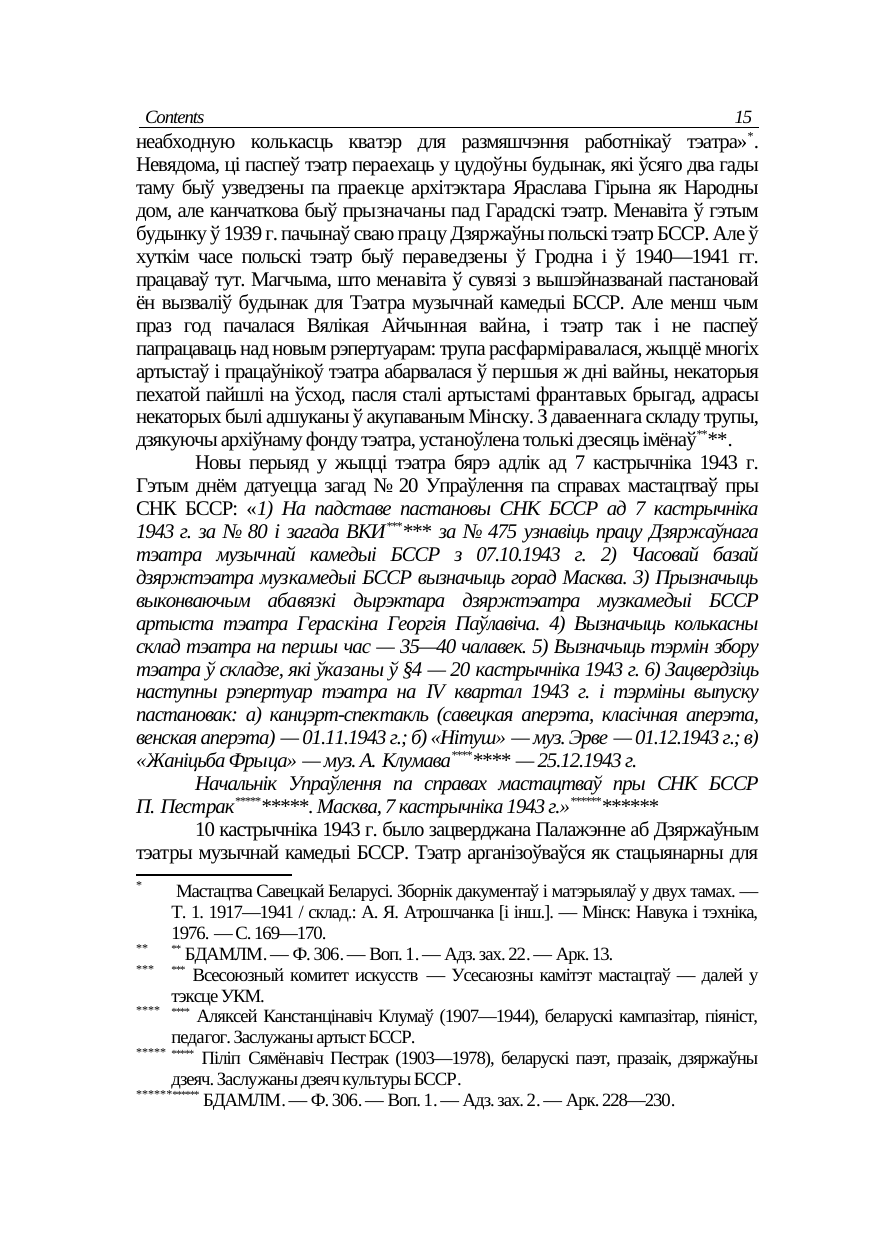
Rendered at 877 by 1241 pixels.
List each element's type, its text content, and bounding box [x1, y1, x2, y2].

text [136, 131, 759, 451]
text Новы перыяд у жыцці тэатра бярэ адлік ад 7 кастрычніка 1943 г. Гэтым днём датуецца загад № 20 Упраўлення па справах мастацтваў пры СНК БССР: «1) На падставе пастановы СНК БССР ад 7 кастрычніка 1943 г. за № 80 і загада ВКИ*** за № 475 узнавіць працу Дзяржаўнага тэатра музычнай камедыі БССР з 07.10.1943 г. 2) Часовай базай дзяржтэатра музкамедыі БССР вызначыць горад Масква. 3) Прызначыць выконваючым абавязкі дырэктара дзяржтэатра музкамедыі БССР артыста тэатра Гераскіна Георгія Паўлавіча. 4) Вызначыць колькасны склад тэатра на першы час — 35—40 чалавек. 5) Вызначыць тэрмін збору тэатра ў складзе, які ўказаны ў §4 — 20 кастрычніка 1943 г. 6) Зацвердзіць наступны рэпертуар тэатра на IV квартал 1943 г. і тэрміны выпуску пастановак: а) канцэрт-спектакль (савецкая аперэта, класічная аперэта, венская аперэта) — 01.11.1943 г.; б) «Нітуш» — муз. Эрве — 01.12.1943 г.; в) «Жаніцьба Фрыца» — муз. А. Клумава**** — 25.12.1943 г. [136, 451, 759, 772]
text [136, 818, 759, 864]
text Начальнік Упраўлення па справах мастацтваў пры СНК БССР П. Пестрак*****. Масква, 7 кастрычніка 1943 г.»****** [136, 772, 759, 818]
